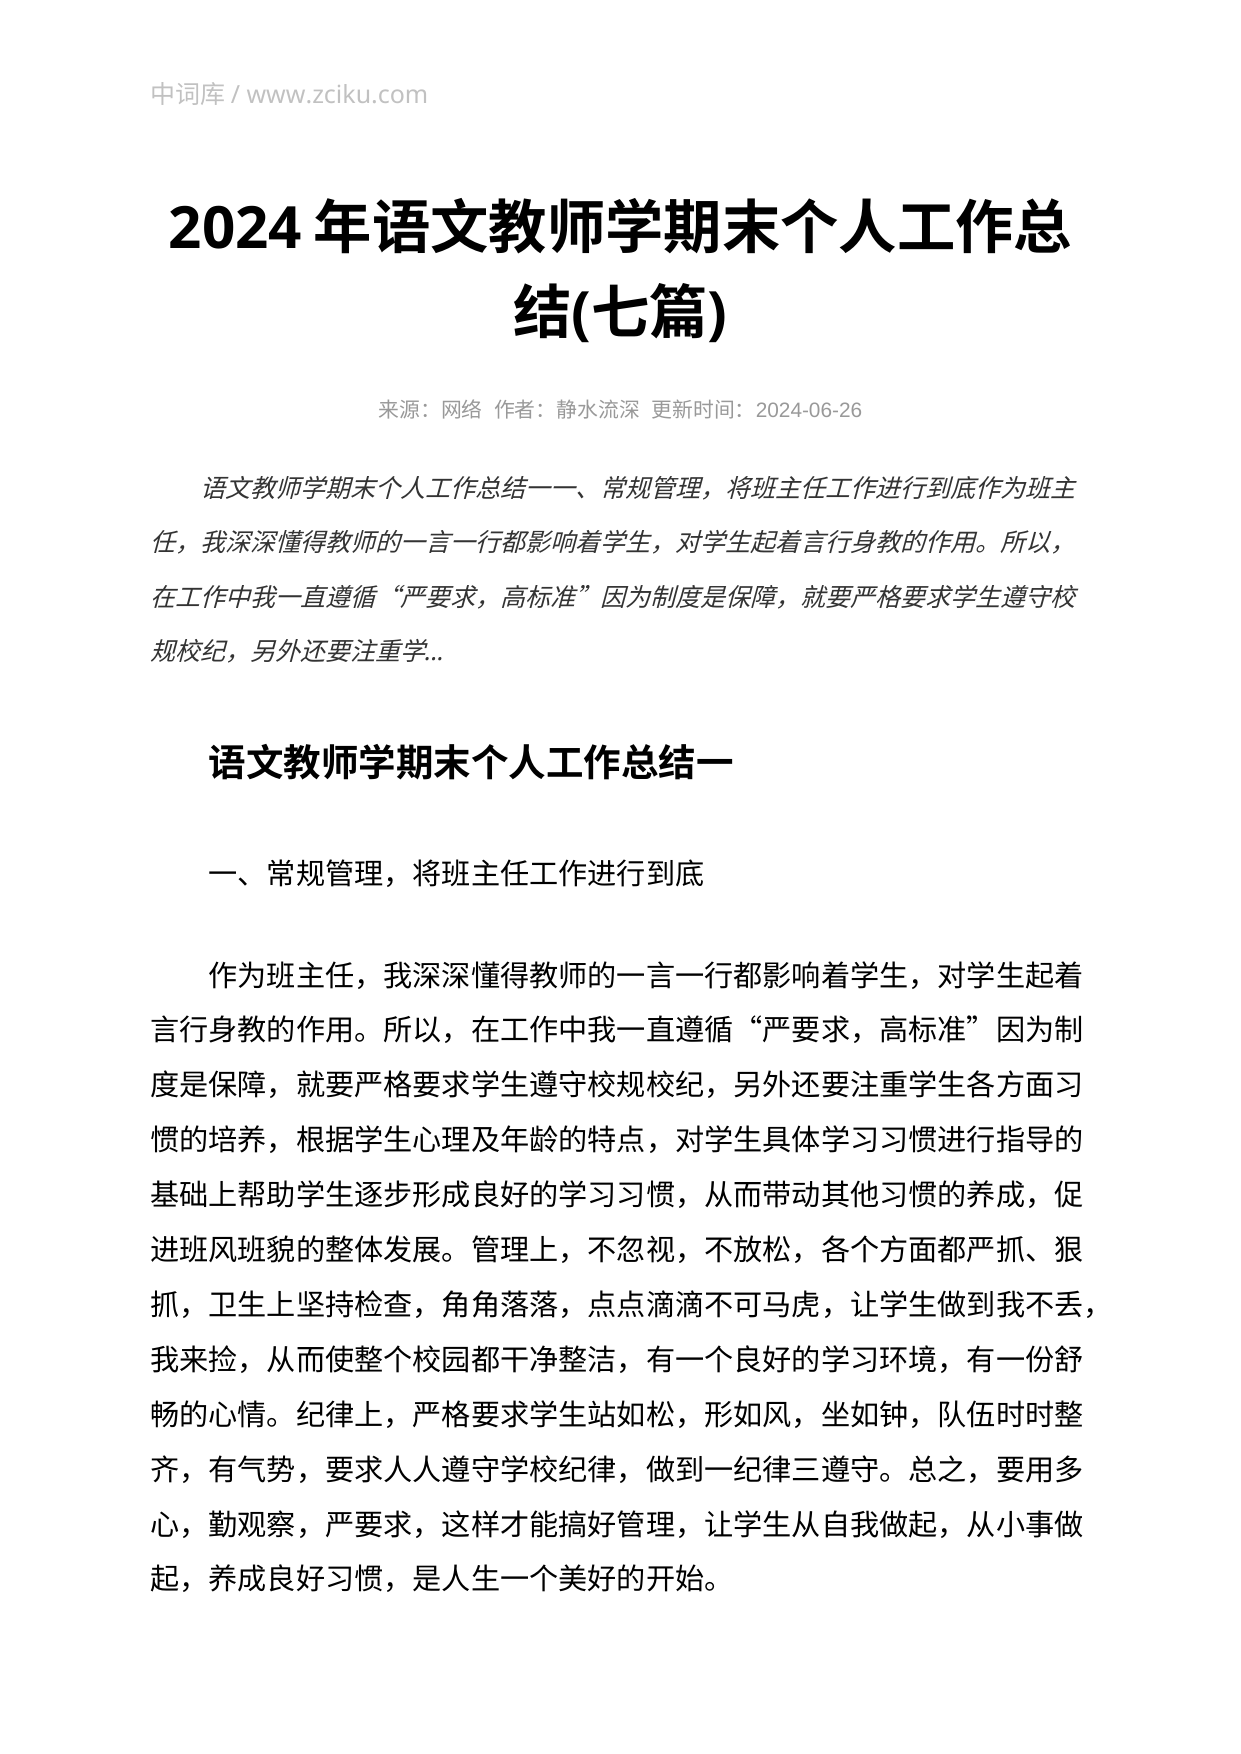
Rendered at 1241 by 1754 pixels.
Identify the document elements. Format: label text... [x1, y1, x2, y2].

text 语文教师学期末个人工作总结一一、常规管理，将班主任工作进行到底作为班主任，我深深懂得教师的一言一行都影响着学生，对学生起着言行身教的作用。所以，在工作中我一直遵循“严要求，高标准”因为制度是保障，就要严格要求学生遵守校规校纪，另外还要注重学... [150, 468, 1090, 668]
text 一、常规管理，将班主任工作进行到底 [150, 850, 1090, 893]
subtitle 2024年语文教师学期末个人工作总结(七篇) [150, 181, 1090, 351]
text 作为班主任，我深深懂得教师的一言一行都影响着学生，对学生起着言行身教的作用。所以，在工作中我一直遵循“严要求，高标准”因为制度是保障，就要严格要求学生遵守校规校纪，另外还要注重学生各方面习惯的培养，根据学生心理及年龄的特点，对学生具体学习习惯进行指导的基础上帮助学生逐步形成良好的学习习惯，从而带动其他习惯的养成，促进班风班貌的整体发展。管理上，不忽视，不放松，各个方面都严抓、狠抓，卫生上坚持检查，角角落落，点点滴滴不可马虎，让学生做到我不丢，我来捡，从而使整个校园都干净整洁，有一个良好的学习环境，有一份舒畅的心情。纪律上，严格要求学生站如松，形如风，坐如钟，队伍时时整齐，有气势，要求人人遵守学校纪律，做到一纪律三遵守。总之，要用多心，勤观察，严要求，这样才能搞好管理，让学生从自我做起，从小事做起，养成良好习惯，是人生一个美好的开始。 [150, 952, 1090, 1598]
text 语文教师学期末个人工作总结一 [150, 733, 1090, 787]
text 来源：网络 作者：静水流深 更新时间：2024-06-26 [150, 398, 1090, 422]
